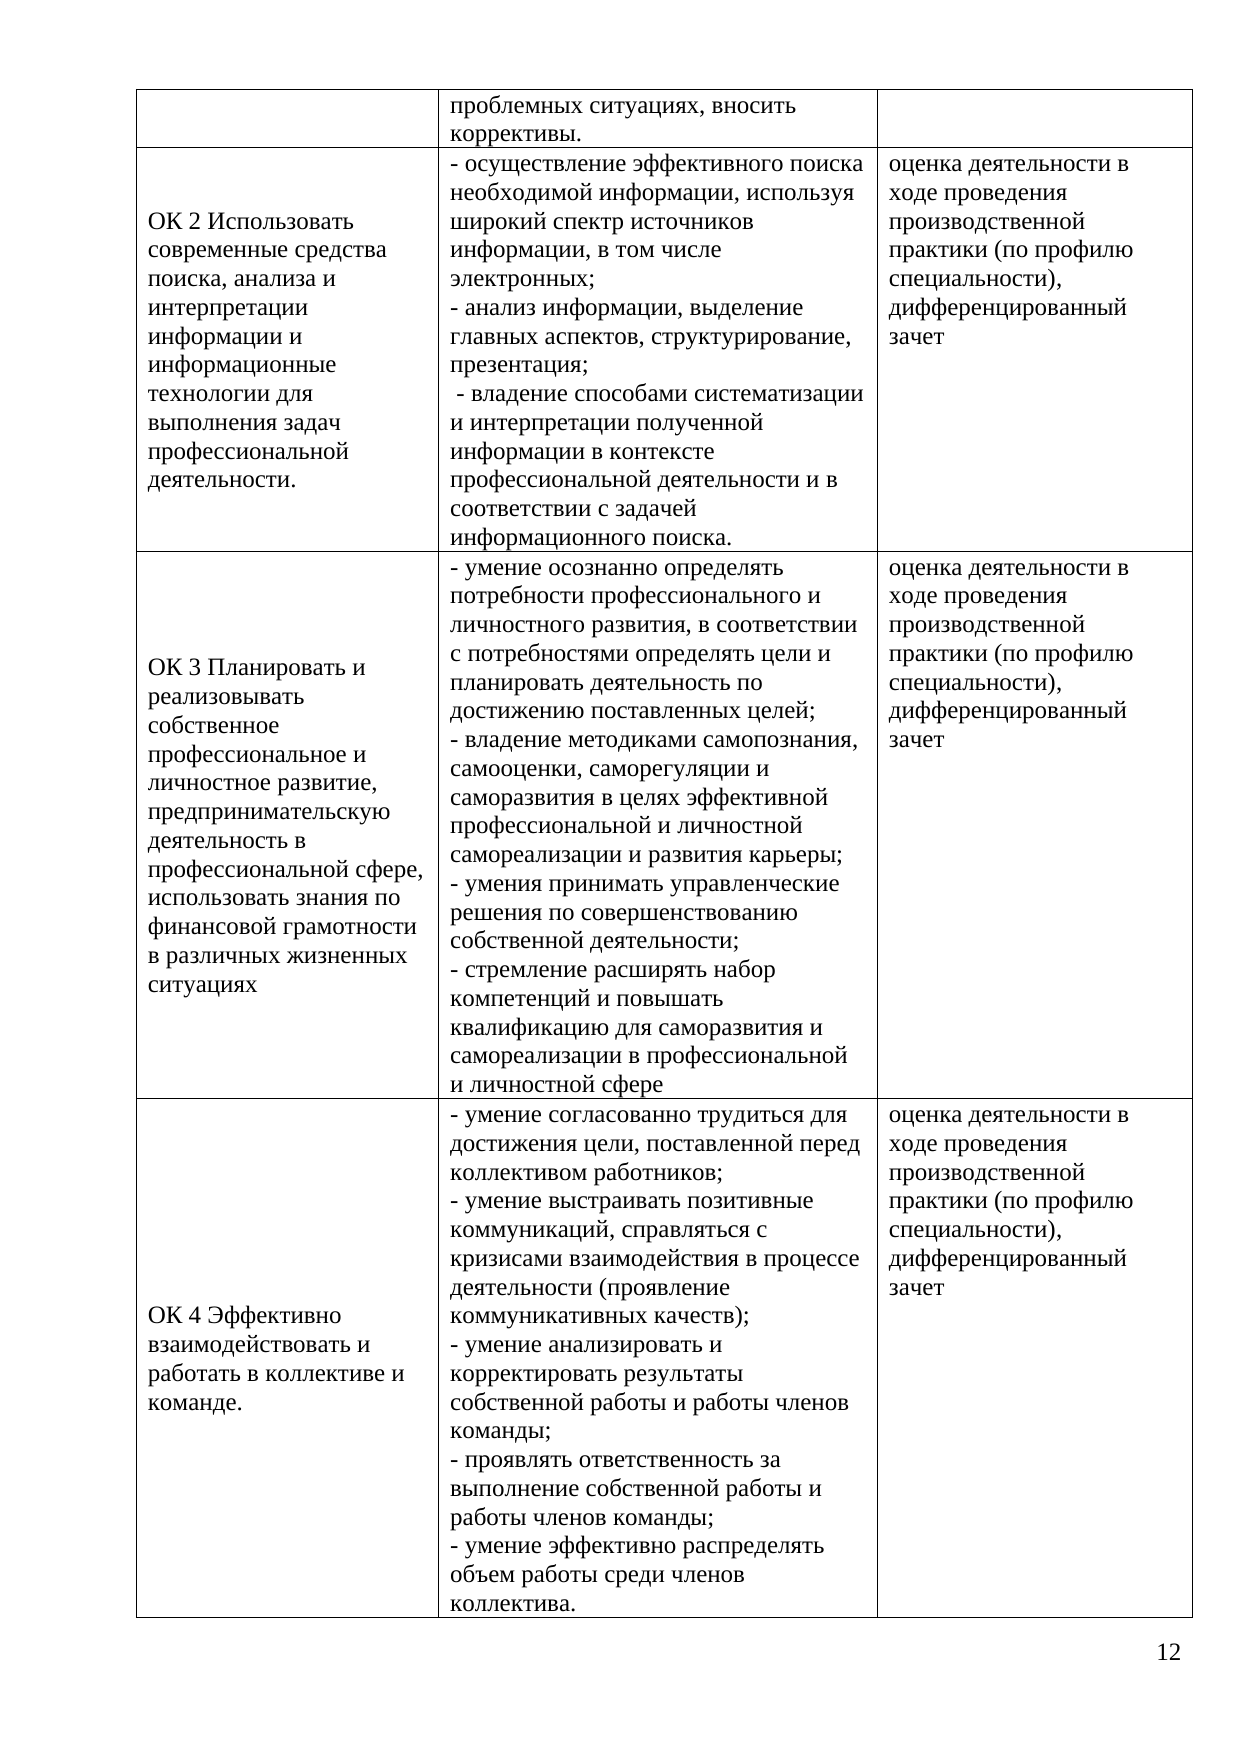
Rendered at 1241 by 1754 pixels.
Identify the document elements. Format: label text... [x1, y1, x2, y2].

table_cell оценка деятельности в ходе проведения производственной практики (по профилю специальности), дифференцированный зачет [878, 552, 1192, 1098]
table_cell ОК 2 Использовать современные средства поиска, анализа и интерпретации информации и информационные технологии для выполнения задач профессиональной деятельности. [137, 148, 438, 551]
table_cell - умение осознанно определять потребности профессионального и личностного развития, в соответствии с потребностями определять цели и планировать деятельность по достижению поставленных целей; - владение методиками самопознания, самооценки, саморегуляции и саморазвития в целях эффективной профессиональной и личностной самореализации и развития карьеры; - умения принимать управленческие решения по совершенствованию собственной деятельности; - стремление расширять набор компетенций и повышать квалификацию для саморазвития и самореализации в профессиональной и личностной сфере [439, 552, 877, 1098]
table_cell - умение согласованно трудиться для достижения цели, поставленной перед коллективом работников; - умение выстраивать позитивные коммуникаций, справляться с кризисами взаимодействия в процессе деятельности (проявление коммуникативных качеств); - умение анализировать и корректировать результаты собственной работы и работы членов команды; - проявлять ответственность за выполнение собственной работы и работы членов команды; - умение эффективно распределять объем работы среди членов коллектива. [439, 1099, 877, 1617]
table_cell ОК 4 Эффективно взаимодействовать и работать в коллективе и команде. [137, 1099, 438, 1617]
table_cell оценка деятельности в ходе проведения производственной практики (по профилю специальности), дифференцированный зачет [878, 148, 1192, 551]
table_cell - осуществление эффективного поиска необходимой информации, используя широкий спектр источников информации, в том числе электронных; - анализ информации, выделение главных аспектов, структурирование, презентация; - владение способами систематизации и интерпретации полученной информации в контексте профессиональной деятельности и в соответствии с задачей информационного поиска. [439, 148, 877, 551]
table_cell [878, 90, 1192, 147]
table_cell ОК 3 Планировать и реализовывать собственное профессиональное и личностное развитие, предпринимательскую деятельность в профессиональной сфере, использовать знания по финансовой грамотности в различных жизненных ситуациях [137, 552, 438, 1098]
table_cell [137, 90, 438, 147]
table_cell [439, 90, 877, 147]
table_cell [878, 1099, 1192, 1617]
